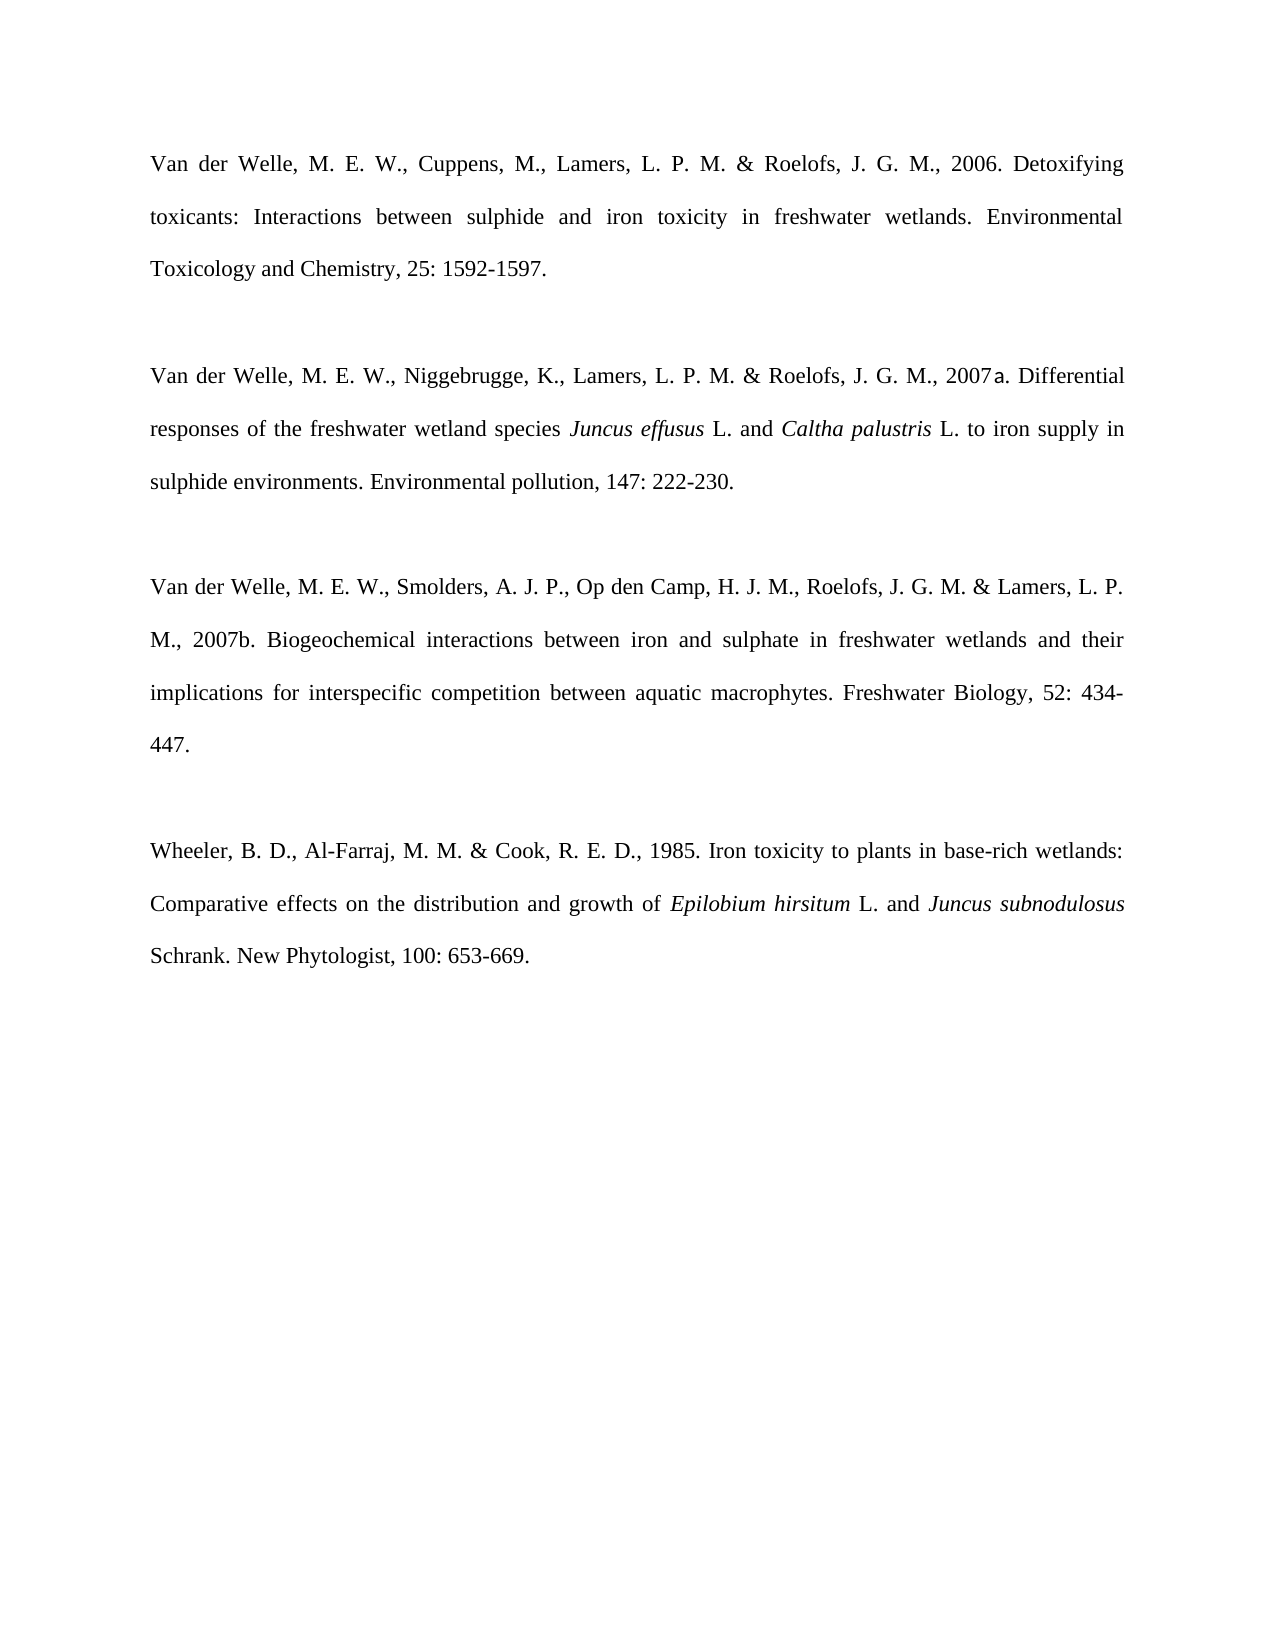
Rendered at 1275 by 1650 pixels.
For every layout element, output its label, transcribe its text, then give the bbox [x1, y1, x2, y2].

text Van der Welle, M. E. W., Niggebrugge, K., Lamers, L. P. M. & Roelofs, J. G. M., 2007a. Differential responses of the freshwater wetland species Juncus effusus L. and Caltha palustris L. to iron supply in sulphide environments. Environmental pollution, 147: 222-230. [150, 361, 1125, 494]
text Van der Welle, M. E. W., Smolders, A. J. P., Op den Camp, H. J. M., Roelofs, J. G. M. & Lamers, L. P. M., 2007b. Biogeochemical interactions between iron and sulphate in freshwater wetlands and their implications for interspecific competition between aquatic macrophytes. Freshwater Biology, 52: 434-447. [150, 573, 1125, 758]
text Wheeler, B. D., Al-Farraj, M. M. & Cook, R. E. D., 1985. Iron toxicity to plants in base-rich wetlands: Comparative effects on the distribution and growth of Epilobium hirsitum L. and Juncus subnodulosus Schrank. New Phytologist, 100: 653-669. [150, 837, 1125, 969]
text Van der Welle, M. E. W., Cuppens, M., Lamers, L. P. M. & Roelofs, J. G. M., 2006. Detoxifying toxicants: Interactions between sulphide and iron toxicity in freshwater wetlands. Environmental Toxicology and Chemistry, 25: 1592-1597. [150, 150, 1125, 282]
